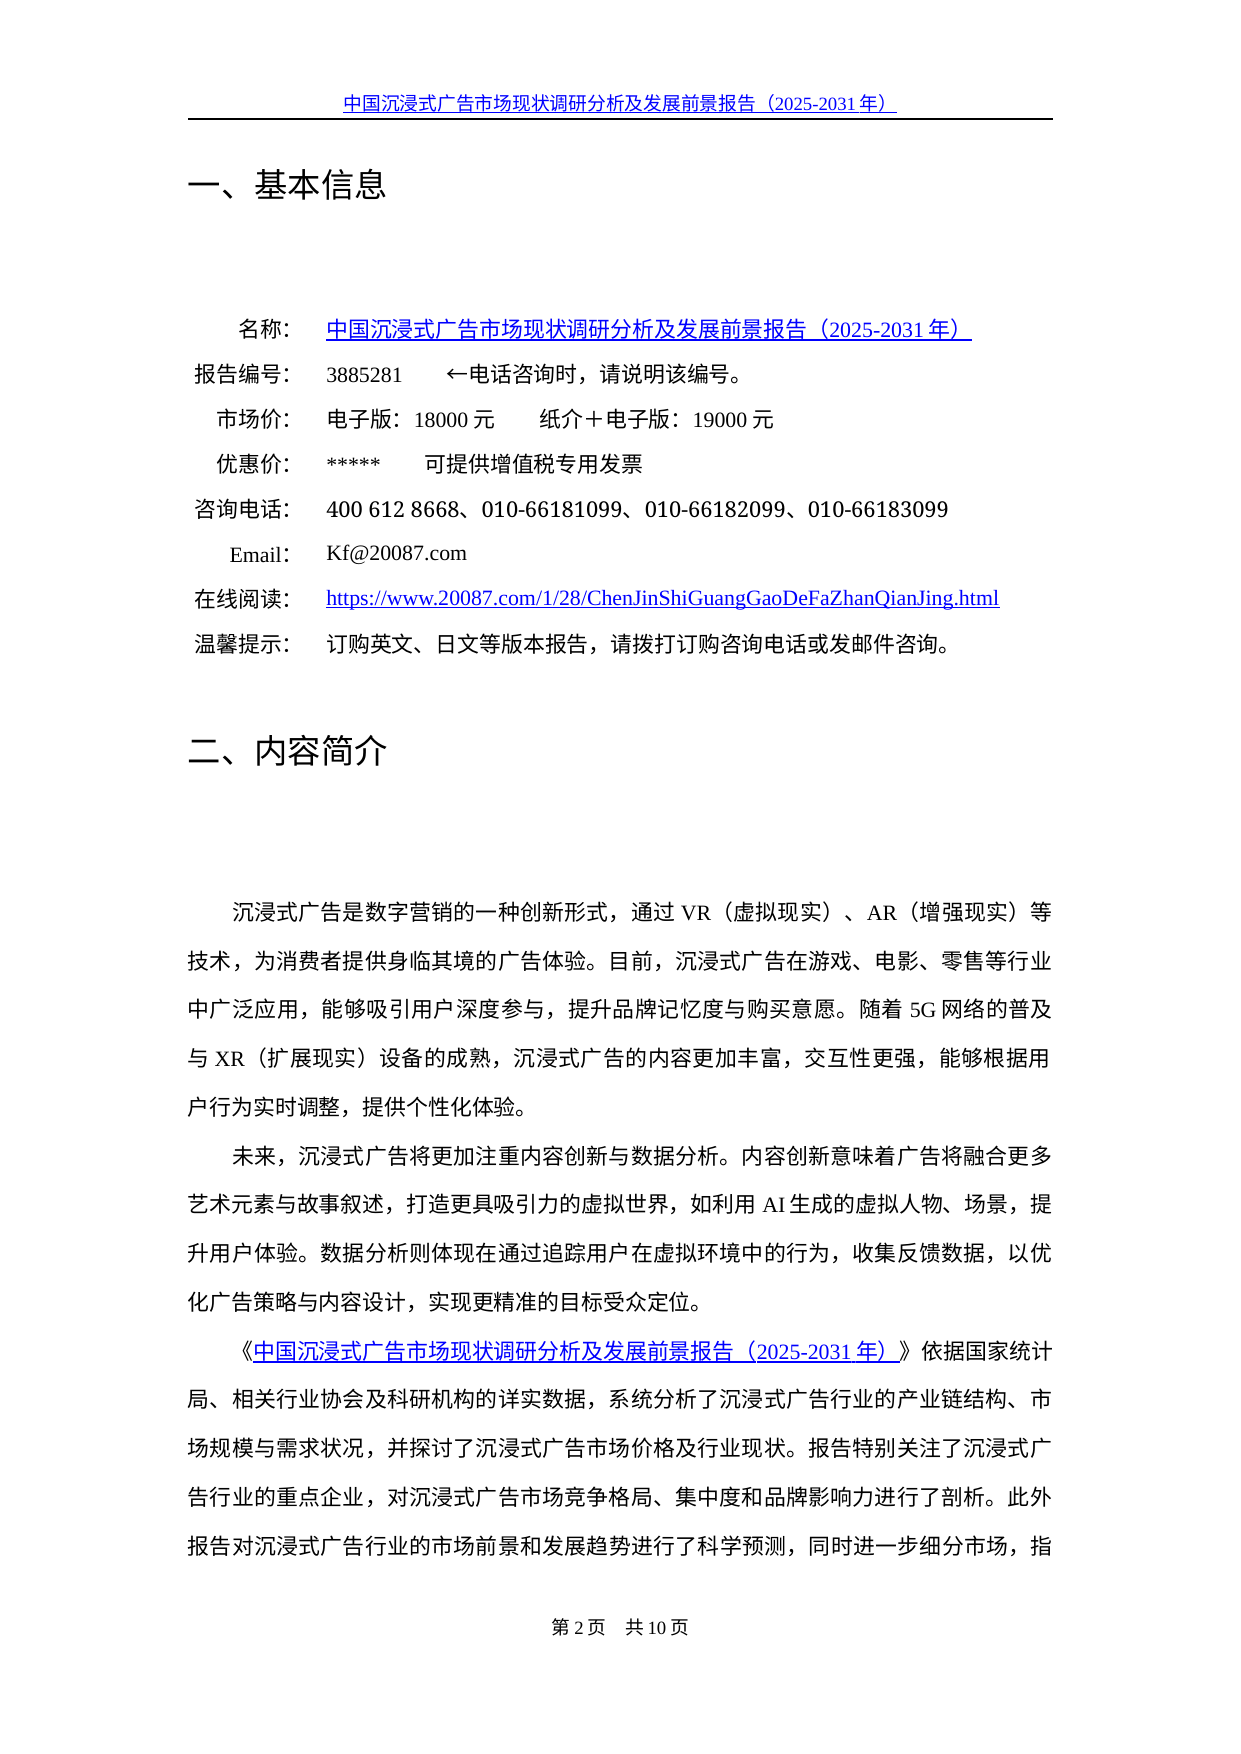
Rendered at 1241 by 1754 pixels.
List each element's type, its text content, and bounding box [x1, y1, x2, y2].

table_header 中国沉浸式广告市场现状调研分析及发展前景报告（2025-2031年） [315, 312, 1073, 357]
title 二、内容简介 [187, 717, 1053, 782]
table_cell 订购英文、日文等版本报告，请拨打订购咨询电话或发邮件咨询。 [315, 627, 1073, 672]
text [187, 894, 1053, 1561]
table_cell 400 612 8668、010-66181099、010-66182099、010-66183099 [315, 492, 1073, 537]
table_cell 3885281 ←电话咨询时，请说明该编号。 [315, 357, 1073, 402]
table_cell Email： [167, 537, 315, 582]
table_cell 在线阅读： [167, 582, 315, 627]
table_cell Kf@20087.com [315, 537, 1073, 582]
table_cell 咨询电话： [167, 492, 315, 537]
table_cell 优惠价： [167, 447, 315, 492]
table_header 名称： [167, 312, 315, 357]
table_cell 温馨提示： [167, 627, 315, 672]
title 一、基本信息 [187, 150, 1053, 215]
table_cell 市场价： [167, 402, 315, 447]
table_cell 电子版：18000 元 纸介＋电子版：19000 元 [315, 402, 1073, 447]
table_cell 报告编号： [167, 357, 315, 402]
table_cell [315, 582, 1073, 627]
table_cell ***** 可提供增值税专用发票 [315, 447, 1073, 492]
